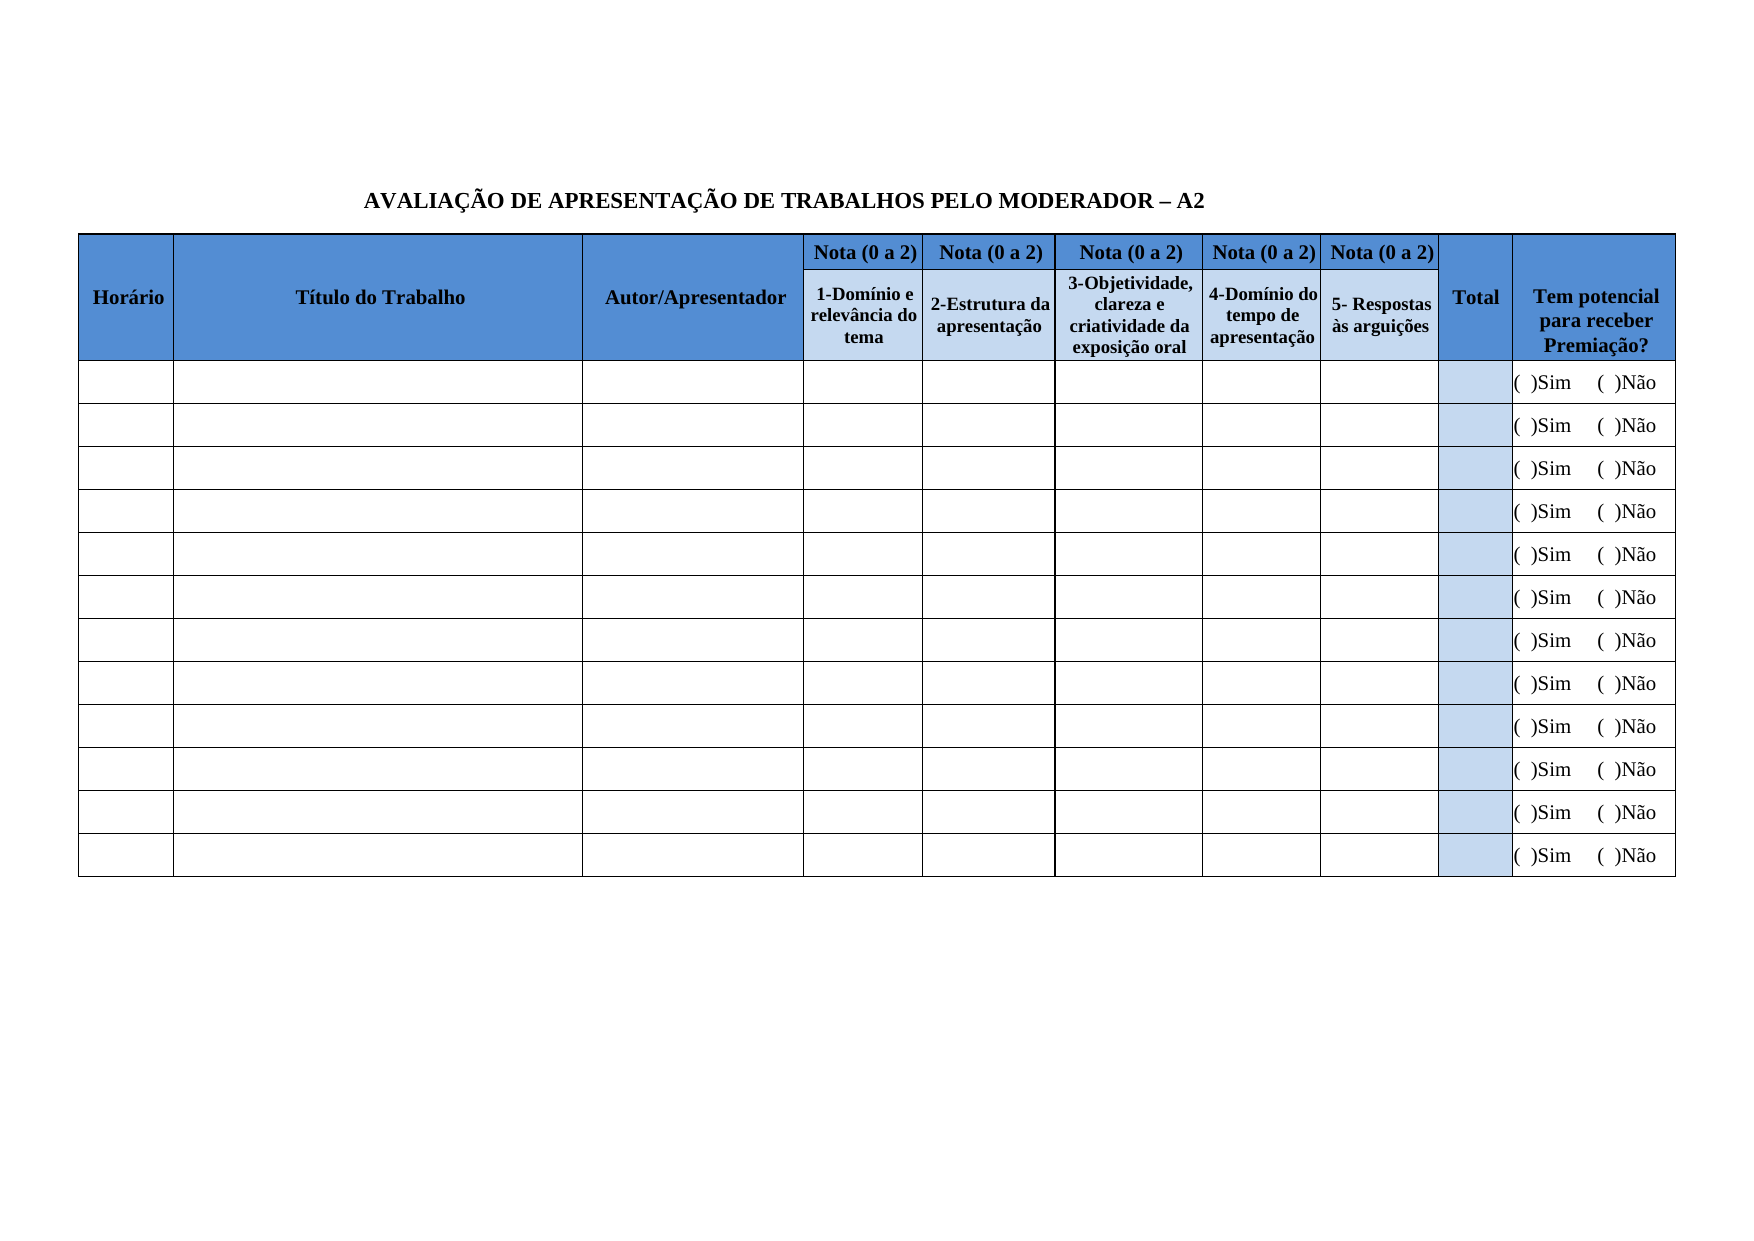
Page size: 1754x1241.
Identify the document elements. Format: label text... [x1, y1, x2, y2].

table_cell [583, 361, 803, 403]
table_cell [79, 834, 173, 876]
table_cell [804, 662, 922, 704]
table_header Nota (0 a 2) [923, 235, 1054, 269]
table_cell [174, 662, 582, 704]
table_cell [1056, 361, 1202, 403]
table_cell [583, 533, 803, 575]
table_cell [1439, 361, 1512, 403]
table_cell [174, 404, 582, 446]
table_cell [1439, 490, 1512, 532]
table_cell [1056, 619, 1202, 661]
table_header Total [1439, 235, 1512, 360]
text AVALIAÇÃO DE APRESENTAÇÃO DE TRABALHOS PELO MODERADOR – A2 [148, 187, 1421, 213]
table_cell [1056, 576, 1202, 618]
table_header Nota (0 a 2) [1056, 235, 1202, 269]
table_cell [1321, 619, 1438, 661]
table_cell [923, 748, 1054, 790]
table_cell Domínio e relevância do tema [804, 270, 922, 360]
table_cell [79, 619, 173, 661]
table_cell [174, 533, 582, 575]
table_cell [923, 662, 1054, 704]
table_cell [804, 533, 922, 575]
table_cell [583, 404, 803, 446]
table_cell [174, 361, 582, 403]
table_cell [1439, 533, 1512, 575]
table_cell [583, 705, 803, 747]
table_cell [1321, 533, 1438, 575]
table_cell [1203, 533, 1320, 575]
table_cell [1439, 791, 1512, 833]
table_cell [1439, 705, 1512, 747]
table_cell [79, 361, 173, 403]
table_cell [1203, 447, 1320, 489]
table_cell [1203, 619, 1320, 661]
table_cell [79, 490, 173, 532]
table_cell ( )Sim ( )Não [1513, 619, 1675, 661]
table_cell [1056, 834, 1202, 876]
table_cell [1056, 705, 1202, 747]
table_cell [1056, 533, 1202, 575]
table_cell [804, 834, 922, 876]
table_cell Objetividade, clareza e criatividade da exposição oral [1056, 270, 1202, 360]
table_cell [804, 447, 922, 489]
table_cell [79, 662, 173, 704]
table_cell ( )Sim ( )Não [1513, 490, 1675, 532]
table_header Nota (0 a 2) [1203, 235, 1320, 269]
table_cell ( )Sim ( )Não [1513, 791, 1675, 833]
table_cell [923, 361, 1054, 403]
table_header Tem potencial para receber Premiação? [1513, 235, 1675, 360]
table_cell [174, 576, 582, 618]
table_cell [583, 662, 803, 704]
table_cell ( )Sim ( )Não [1513, 361, 1675, 403]
table_cell [1439, 447, 1512, 489]
table_cell [583, 834, 803, 876]
table_cell ( )Sim ( )Não [1513, 748, 1675, 790]
table_cell Respostas às arguições [1321, 270, 1438, 360]
table_cell [1203, 834, 1320, 876]
table_cell [923, 447, 1054, 489]
table_cell [1203, 490, 1320, 532]
table_cell [1056, 791, 1202, 833]
table_cell [1321, 662, 1438, 704]
table_cell [79, 748, 173, 790]
table_cell [174, 705, 582, 747]
table_cell ( )Sim ( )Não [1513, 705, 1675, 747]
table_cell [1321, 447, 1438, 489]
table_cell [1203, 791, 1320, 833]
table_cell [79, 447, 173, 489]
table_cell [1439, 748, 1512, 790]
table_cell [923, 834, 1054, 876]
table_cell [583, 447, 803, 489]
table_cell [1056, 447, 1202, 489]
table_cell [174, 748, 582, 790]
table_header Autor/Apresentador [583, 235, 803, 360]
table_cell [79, 705, 173, 747]
table_header Nota (0 a 2) [1321, 235, 1438, 269]
table_cell [923, 576, 1054, 618]
table_cell [79, 404, 173, 446]
table_cell [804, 705, 922, 747]
table_cell [1203, 361, 1320, 403]
table_cell [1439, 619, 1512, 661]
table_cell [1203, 576, 1320, 618]
table_cell [804, 490, 922, 532]
table_cell ( )Sim ( )Não [1513, 834, 1675, 876]
table_cell [1439, 404, 1512, 446]
table_cell [174, 834, 582, 876]
table_cell [1203, 705, 1320, 747]
table_cell [174, 447, 582, 489]
table_cell [923, 619, 1054, 661]
table_cell [1321, 748, 1438, 790]
table_header Nota (0 a 2) [804, 235, 922, 269]
table_cell [804, 619, 922, 661]
table_cell [1056, 748, 1202, 790]
table_cell [174, 791, 582, 833]
table_cell [1321, 834, 1438, 876]
table_cell [923, 490, 1054, 532]
table_cell [1321, 361, 1438, 403]
table_cell [804, 576, 922, 618]
table_cell [923, 404, 1054, 446]
table_cell [79, 791, 173, 833]
table_cell [1321, 490, 1438, 532]
table_cell [804, 748, 922, 790]
table_cell Domínio do tempo de apresentação [1203, 270, 1320, 360]
table_cell [804, 404, 922, 446]
table_cell [1203, 748, 1320, 790]
table_cell [583, 576, 803, 618]
table_cell [923, 705, 1054, 747]
table_cell [79, 533, 173, 575]
table_cell Estrutura da apresentação [923, 270, 1054, 360]
table_header Título do Trabalho [174, 235, 582, 360]
table_cell [1321, 791, 1438, 833]
table_cell [583, 748, 803, 790]
table_cell [174, 619, 582, 661]
table_cell ( )Sim ( )Não [1513, 404, 1675, 446]
table_cell [1321, 404, 1438, 446]
table_cell [923, 533, 1054, 575]
table_cell ( )Sim ( )Não [1513, 576, 1675, 618]
table_cell [1439, 834, 1512, 876]
table_cell [1439, 576, 1512, 618]
table_cell [1056, 662, 1202, 704]
table_cell [1056, 490, 1202, 532]
table_cell [583, 619, 803, 661]
table_cell [583, 490, 803, 532]
table_cell [923, 791, 1054, 833]
table_cell ( )Sim ( )Não [1513, 662, 1675, 704]
table_cell [1321, 576, 1438, 618]
table_cell [804, 361, 922, 403]
table_cell ( )Sim ( )Não [1513, 447, 1675, 489]
table_cell [1439, 662, 1512, 704]
table_cell [583, 791, 803, 833]
table_cell ( )Sim ( )Não [1513, 533, 1675, 575]
table_cell [1203, 662, 1320, 704]
table_cell [79, 576, 173, 618]
table_cell [1321, 705, 1438, 747]
table_cell [1203, 404, 1320, 446]
table_cell [1056, 404, 1202, 446]
table_header Horário [79, 235, 173, 360]
table_cell [174, 490, 582, 532]
table_cell [804, 791, 922, 833]
